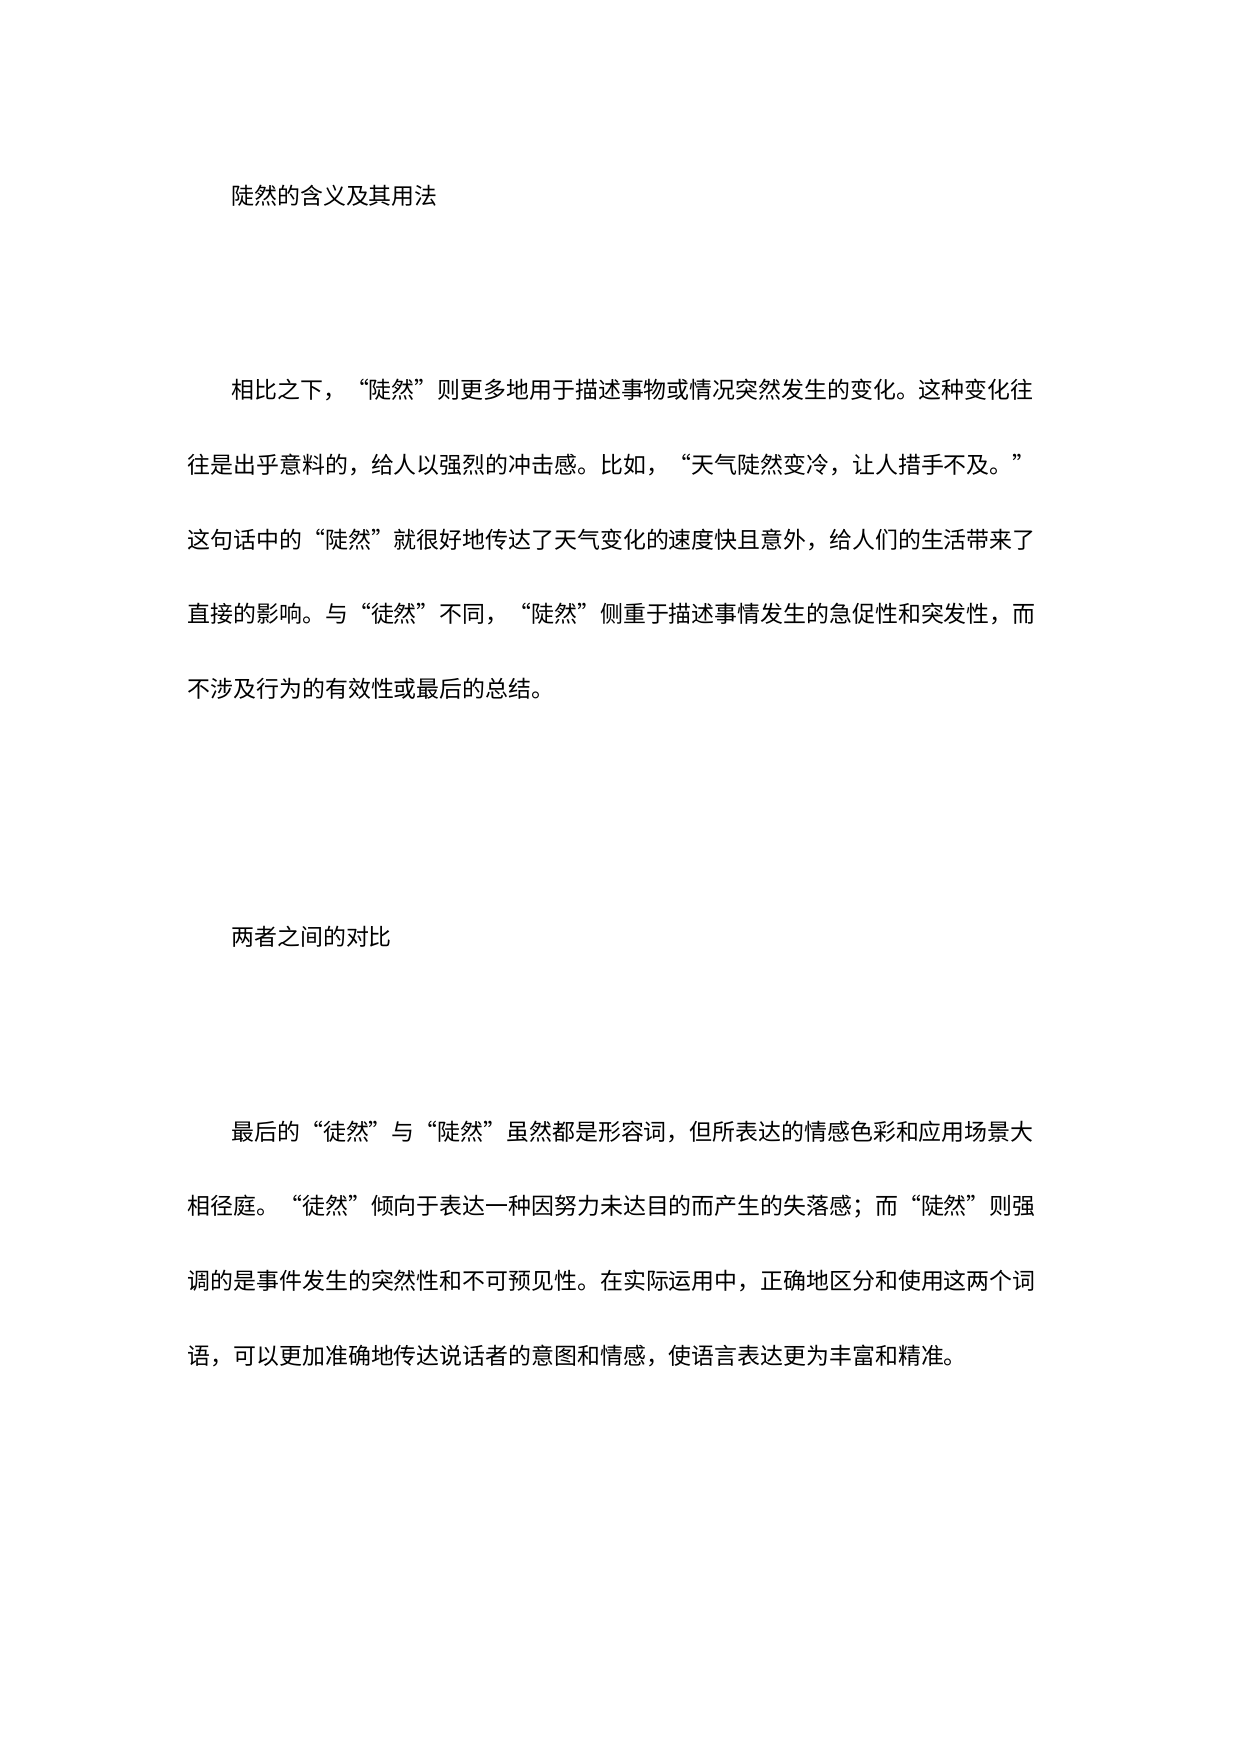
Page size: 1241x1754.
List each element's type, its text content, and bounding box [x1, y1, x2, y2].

text 相比之下，“陡然”则更多地用于描述事物或情况突然发生的变化。这种变化往往是出乎意料的，给人以强烈的冲击感。比如，“天气陡然变冷，让人措手不及。”这句话中的“陡然”就很好地传达了天气变化的速度快且意外，给人们的生活带来了直接的影响。与“徒然”不同，“陡然”侧重于描述事情发生的急促性和突发性，而不涉及行为的有效性或最后的总结。 [187, 356, 1053, 720]
text 最后的“徒然”与“陡然”虽然都是形容词，但所表达的情感色彩和应用场景大相径庭。“徒然”倾向于表达一种因努力未达目的而产生的失落感；而“陡然”则强调的是事件发生的突然性和不可预见性。在实际运用中，正确地区分和使用这两个词语，可以更加准确地传达说话者的意图和情感，使语言表达更为丰富和精准。 [187, 1098, 1053, 1387]
text 两者之间的对比 [187, 903, 1053, 968]
text 陡然的含义及其用法 [187, 162, 1053, 227]
